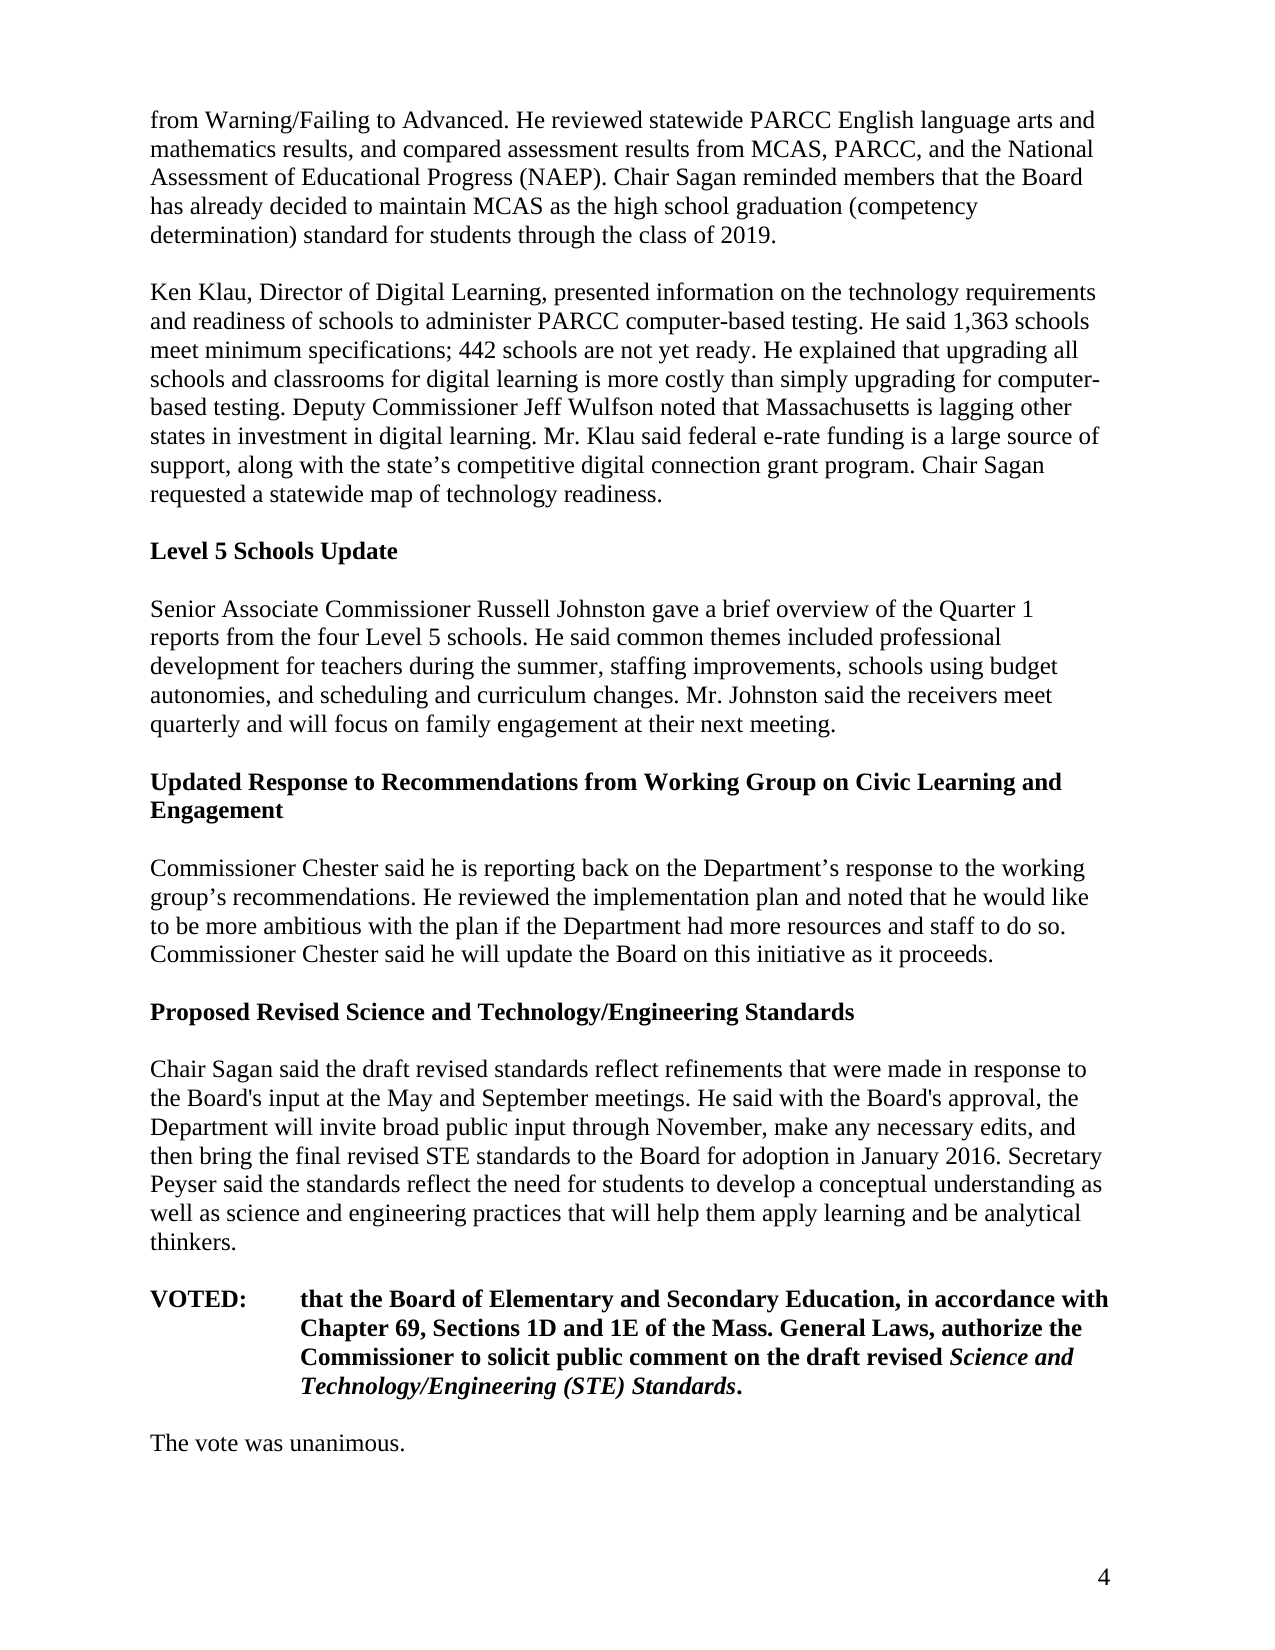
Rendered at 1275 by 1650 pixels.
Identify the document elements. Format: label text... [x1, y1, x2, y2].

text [150, 105, 1110, 249]
text Chair Sagan said the draft revised standards reflect refinements that were made in response to the Board's input at the May and September meetings. He said with the Board's approval, the Department will invite broad public input through November, make any necessary edits, and then bring the final revised STE standards to the Board for adoption in January 2016. Secretary Peyser said the standards reflect the need for students to develop a conceptual understanding as well as science and engineering practices that will help them apply learning and be analytical thinkers. [150, 1054, 1110, 1256]
text VOTED: that the Board of Elementary and Secondary Education, in accordance with Chapter 69, Sections 1D and 1E of the Mass. General Laws, authorize the Commissioner to solicit public comment on the draft revised Science and Technology/Engineering (STE) Standards. [150, 1284, 1110, 1399]
text Ken Klau, Director of Digital Learning, presented information on the technology requirements and readiness of schools to administer PARCC computer-based testing. He said 1,363 schools meet minimum specifications; 442 schools are not yet ready. He explained that upgrading all schools and classrooms for digital learning is more costly than simply upgrading for computer-based testing. Deputy Commissioner Jeff Wulfson noted that Massachusetts is lagging other states in investment in digital learning. Mr. Klau said federal e-rate funding is a large source of support, along with the state’s competitive digital connection grant program. Chair Sagan requested a statewide map of technology readiness. [150, 277, 1110, 507]
text Level 5 Schools Update [150, 536, 1110, 565]
text Commissioner Chester said he is reporting back on the Department’s response to the working group’s recommendations. He reviewed the implementation plan and noted that he would like to be more ambitious with the plan if the Department had more resources and staff to do so. Commissioner Chester said he will update the Board on this initiative as it proceeds. [150, 853, 1110, 968]
text The vote was unanimous. [150, 1428, 1110, 1457]
text Updated Response to Recommendations from Working Group on Civic Learning and Engagement [150, 767, 1110, 824]
text Proposed Revised Science and Technology/Engineering Standards [150, 997, 1110, 1026]
text Senior Associate Commissioner Russell Johnston gave a brief overview of the Quarter 1 reports from the four Level 5 schools. He said common themes included professional development for teachers during the summer, staffing improvements, schools using budget autonomies, and scheduling and curriculum changes. Mr. Johnston said the receivers meet quarterly and will focus on family engagement at their next meeting. [150, 594, 1110, 737]
